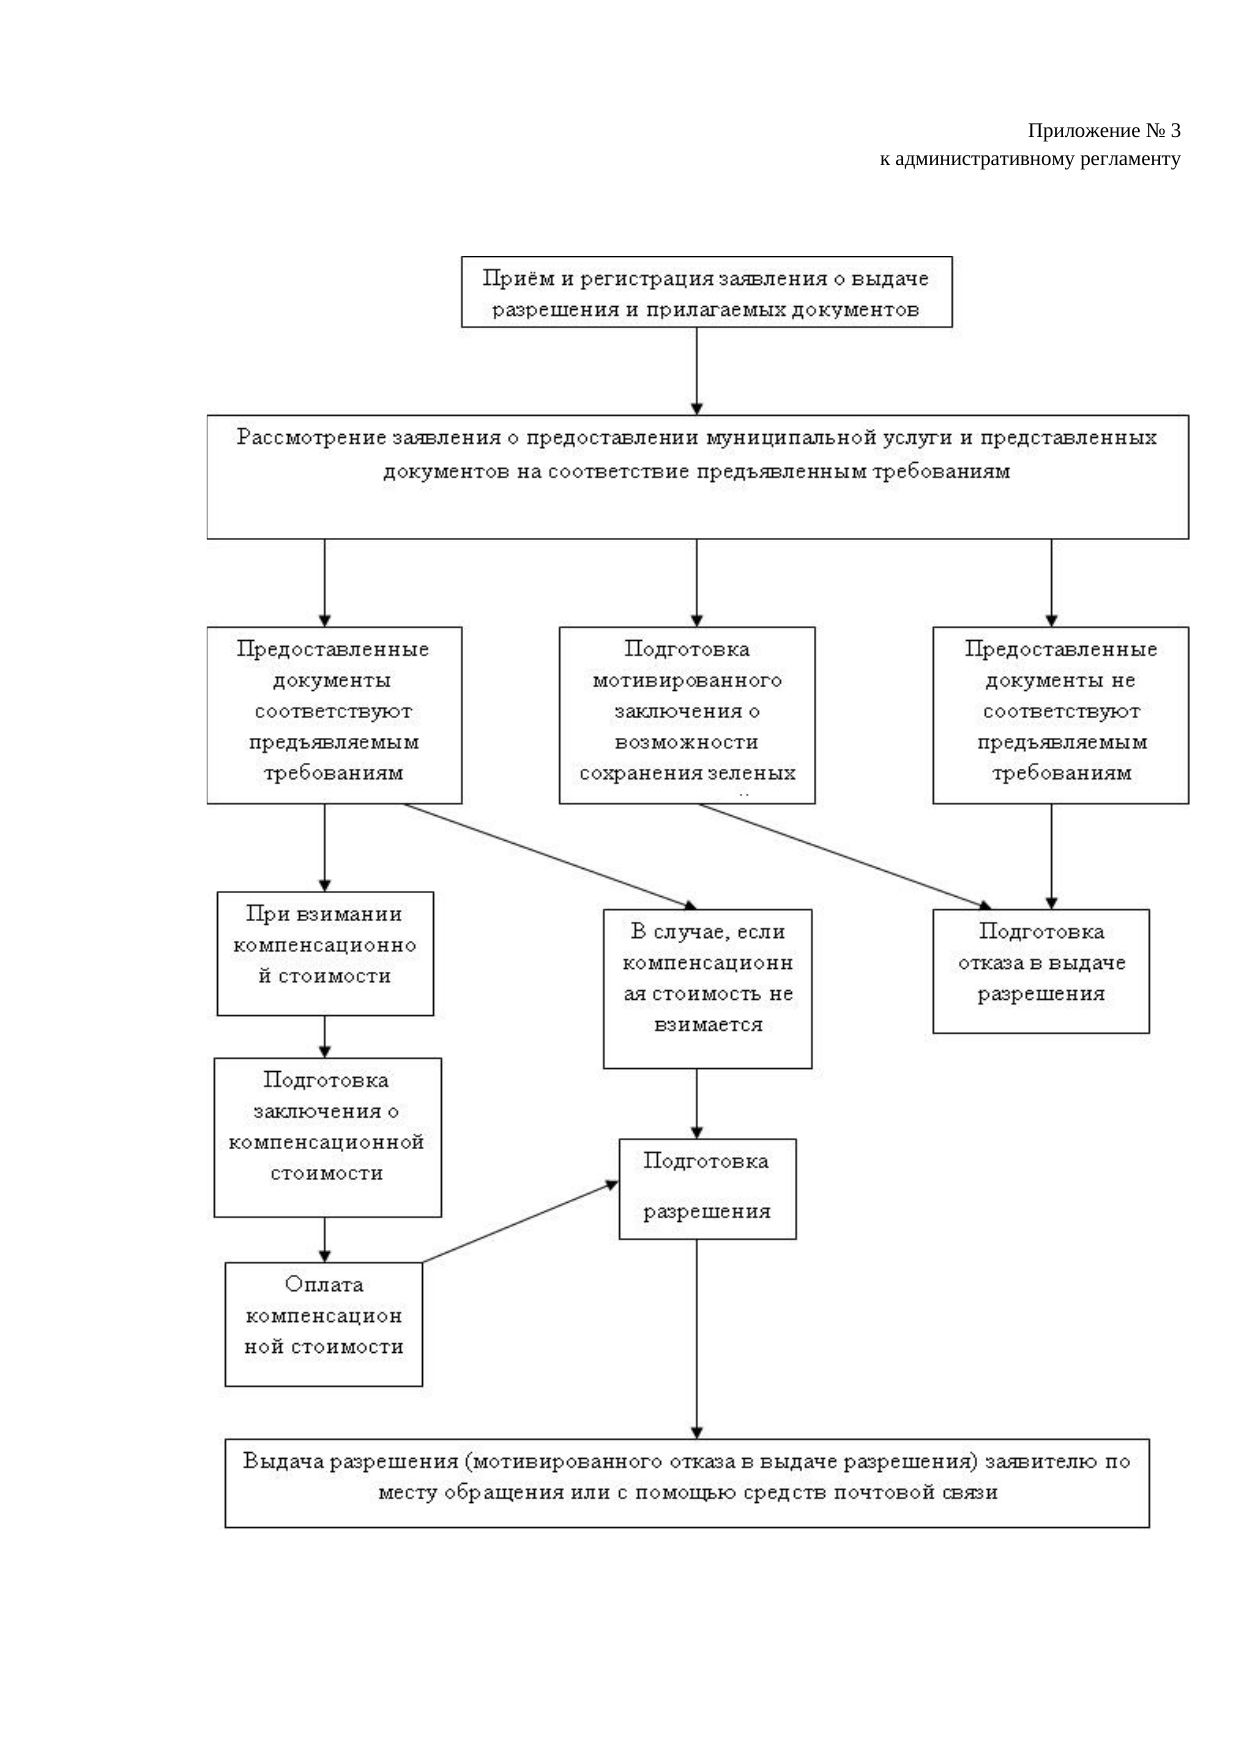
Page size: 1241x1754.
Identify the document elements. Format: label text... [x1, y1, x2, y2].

text к административному регламенту [207, 146, 1181, 170]
text Приложение № 3 [207, 118, 1181, 142]
picture [206, 256, 1193, 1530]
